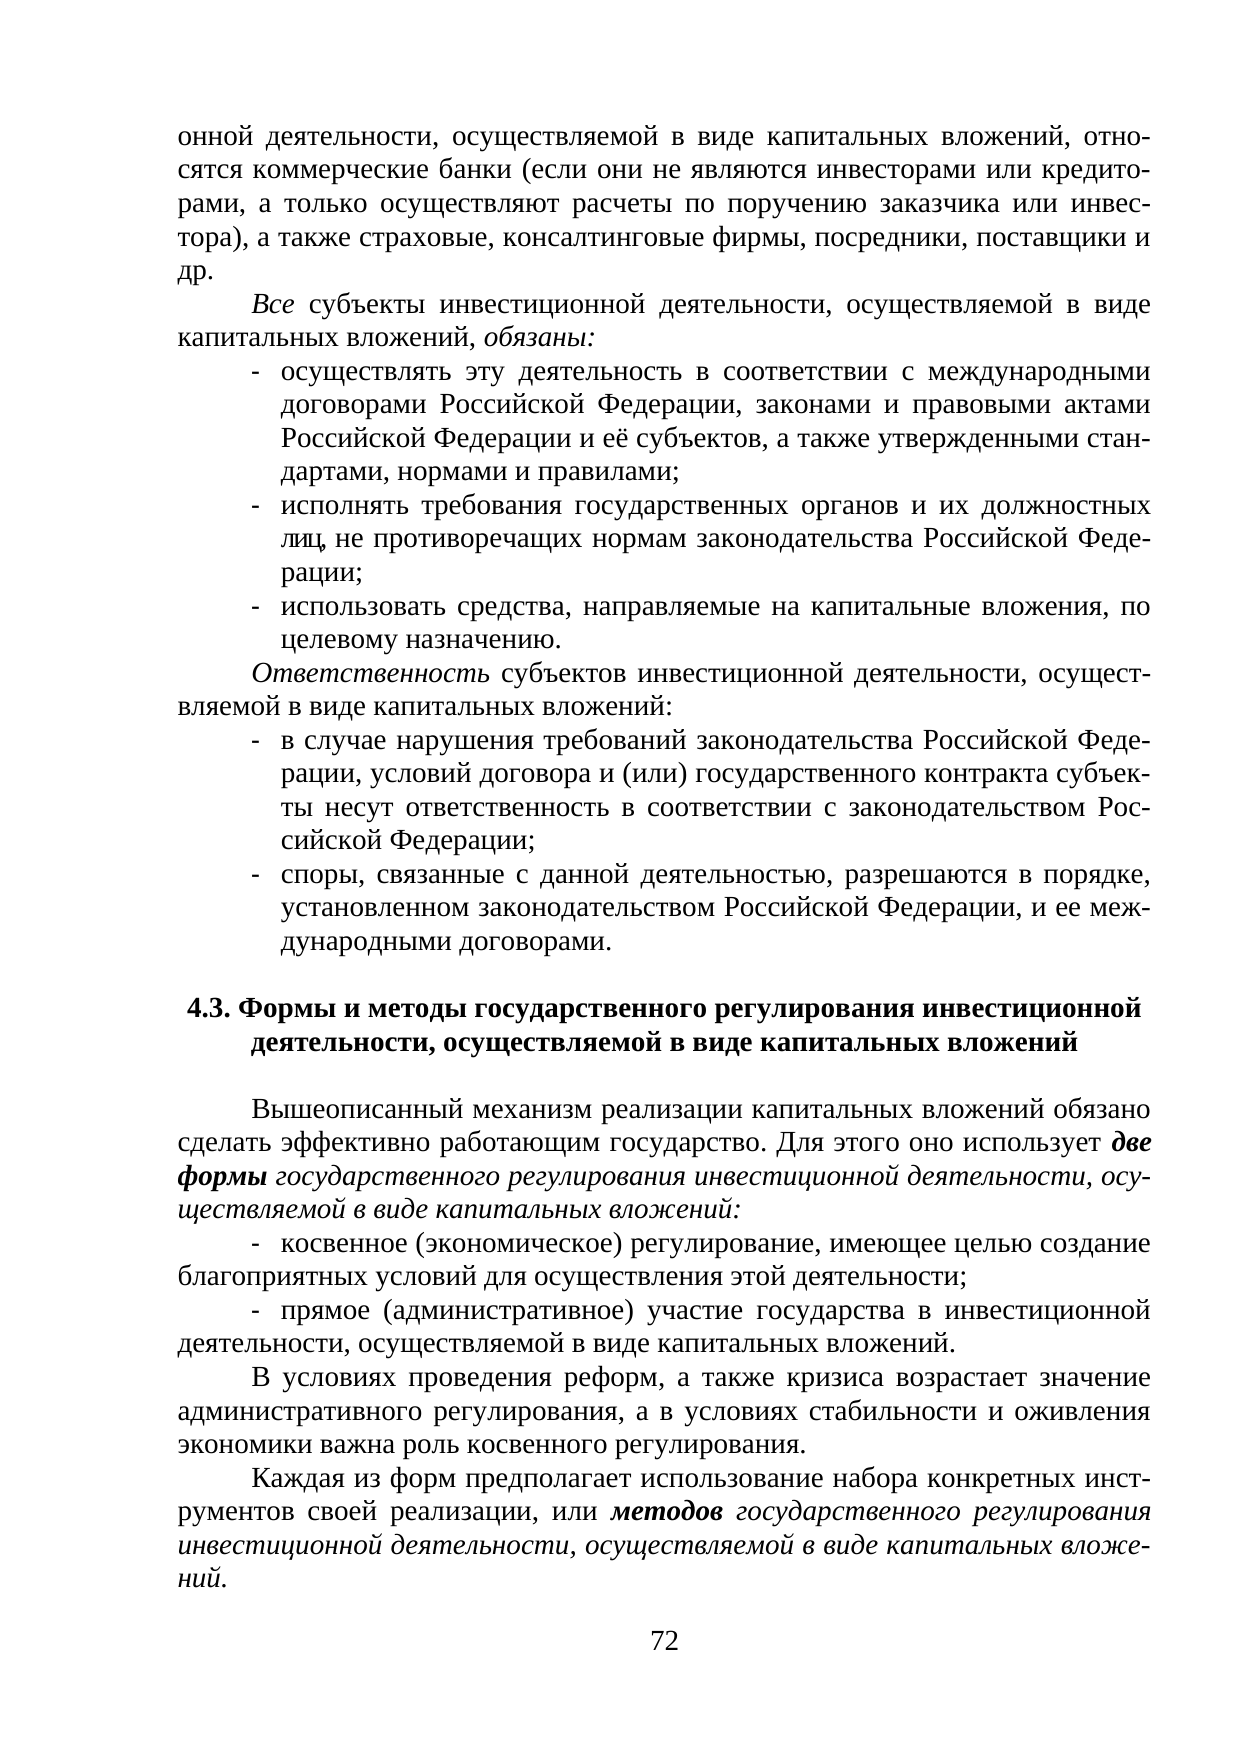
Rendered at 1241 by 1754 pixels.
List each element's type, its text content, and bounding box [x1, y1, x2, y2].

list в случае нарушения требований законодательства Российской Феде-рации, условий договора и (или) государственного контракта субъек-ты несут ответственность в соответствии с законодательством Рос-сийской Федерации; [251, 722, 1152, 856]
text Ответственность субъектов инвестиционной деятельности, осущест-вляемой в виде капитальных вложений: [177, 655, 1152, 722]
text Каждая из форм предполагает использование набора конкретных инст-рументов своей реализации, или методов государственного регулирования инвестиционной деятельности, осуществляемой в виде капитальных вложе-ний. [177, 1460, 1152, 1594]
list косвенное (экономическое) регулирование, имеющее целью создание благоприятных условий для осуществления этой деятельности; [177, 1225, 1152, 1292]
list использовать средства, направляемые на капитальные вложения, по целевому назначению. [251, 588, 1152, 655]
list прямое (административное) участие государства в инвестиционной деятельности, осуществляемой в виде капитальных вложений. [177, 1292, 1152, 1359]
list осуществлять эту деятельность в соответствии с международными договорами Российской Федерации, законами и правовыми актами Российской Федерации и её субъектов, а также утвержденными стан-дартами, нормами и правилами; [251, 353, 1152, 487]
list исполнять требования государственных органов и их должностных лиц, не противоречащих нормам законодательства Российской Феде-рации; [251, 487, 1152, 588]
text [177, 118, 1152, 286]
text В условиях проведения реформ, а также кризиса возрастает значение административного регулирования, а в условиях стабильности и оживления экономики важна роль косвенного регулирования. [177, 1359, 1152, 1460]
text 4.3. Формы и методы государственного регулирования инвестиционной деятельности, осуществляемой в виде капитальных вложений [177, 990, 1152, 1057]
text Вышеописанный механизм реализации капитальных вложений обязано сделать эффективно работающим государство. Для этого оно использует две формы государственного регулирования инвестиционной деятельности, осу-ществляемой в виде капитальных вложений: [177, 1091, 1152, 1225]
text Все субъекты инвестиционной деятельности, осуществляемой в виде капитальных вложений, обязаны: [177, 286, 1152, 353]
list споры, связанные с данной деятельностью, разрешаются в порядке, установленном законодательством Российской Федерации, и ее меж-дународными договорами. [251, 856, 1152, 957]
